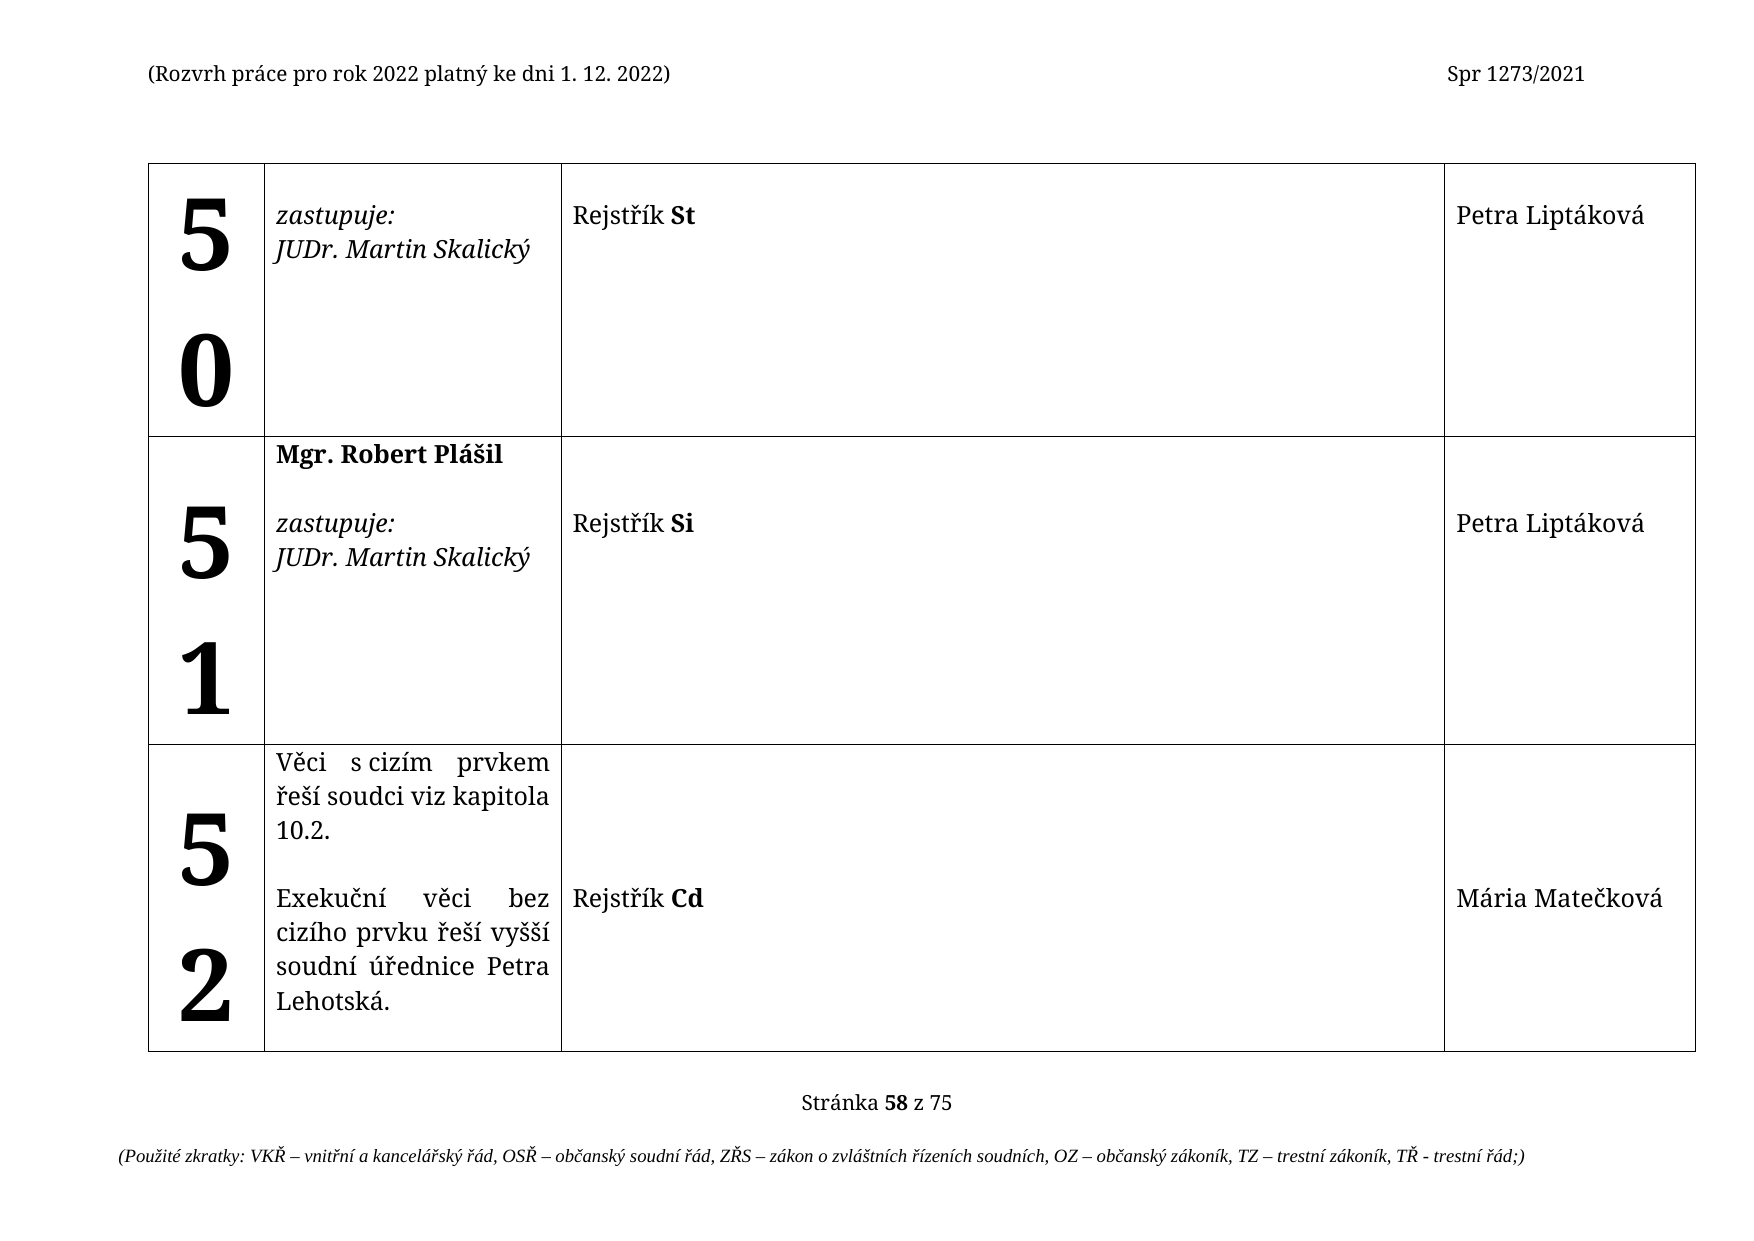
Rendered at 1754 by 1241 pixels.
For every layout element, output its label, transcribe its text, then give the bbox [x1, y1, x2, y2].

table_cell Petra Liptáková [1445, 437, 1695, 744]
table_cell 50 [149, 164, 264, 436]
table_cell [265, 164, 561, 436]
table_cell 51 [149, 437, 264, 744]
table_cell Mária Matečková [1445, 745, 1695, 1051]
table_cell Rejstřík Si [562, 437, 1444, 744]
table_cell Rejstřík Cd [562, 745, 1444, 1051]
table_cell Mgr. Robert Plášil zastupuje: JUDr. Martin Skalický [265, 437, 561, 744]
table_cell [265, 745, 561, 1051]
table_cell Petra Liptáková [1445, 164, 1695, 436]
table_cell 52 [149, 745, 264, 1051]
table_cell Rejstřík St [562, 164, 1444, 436]
